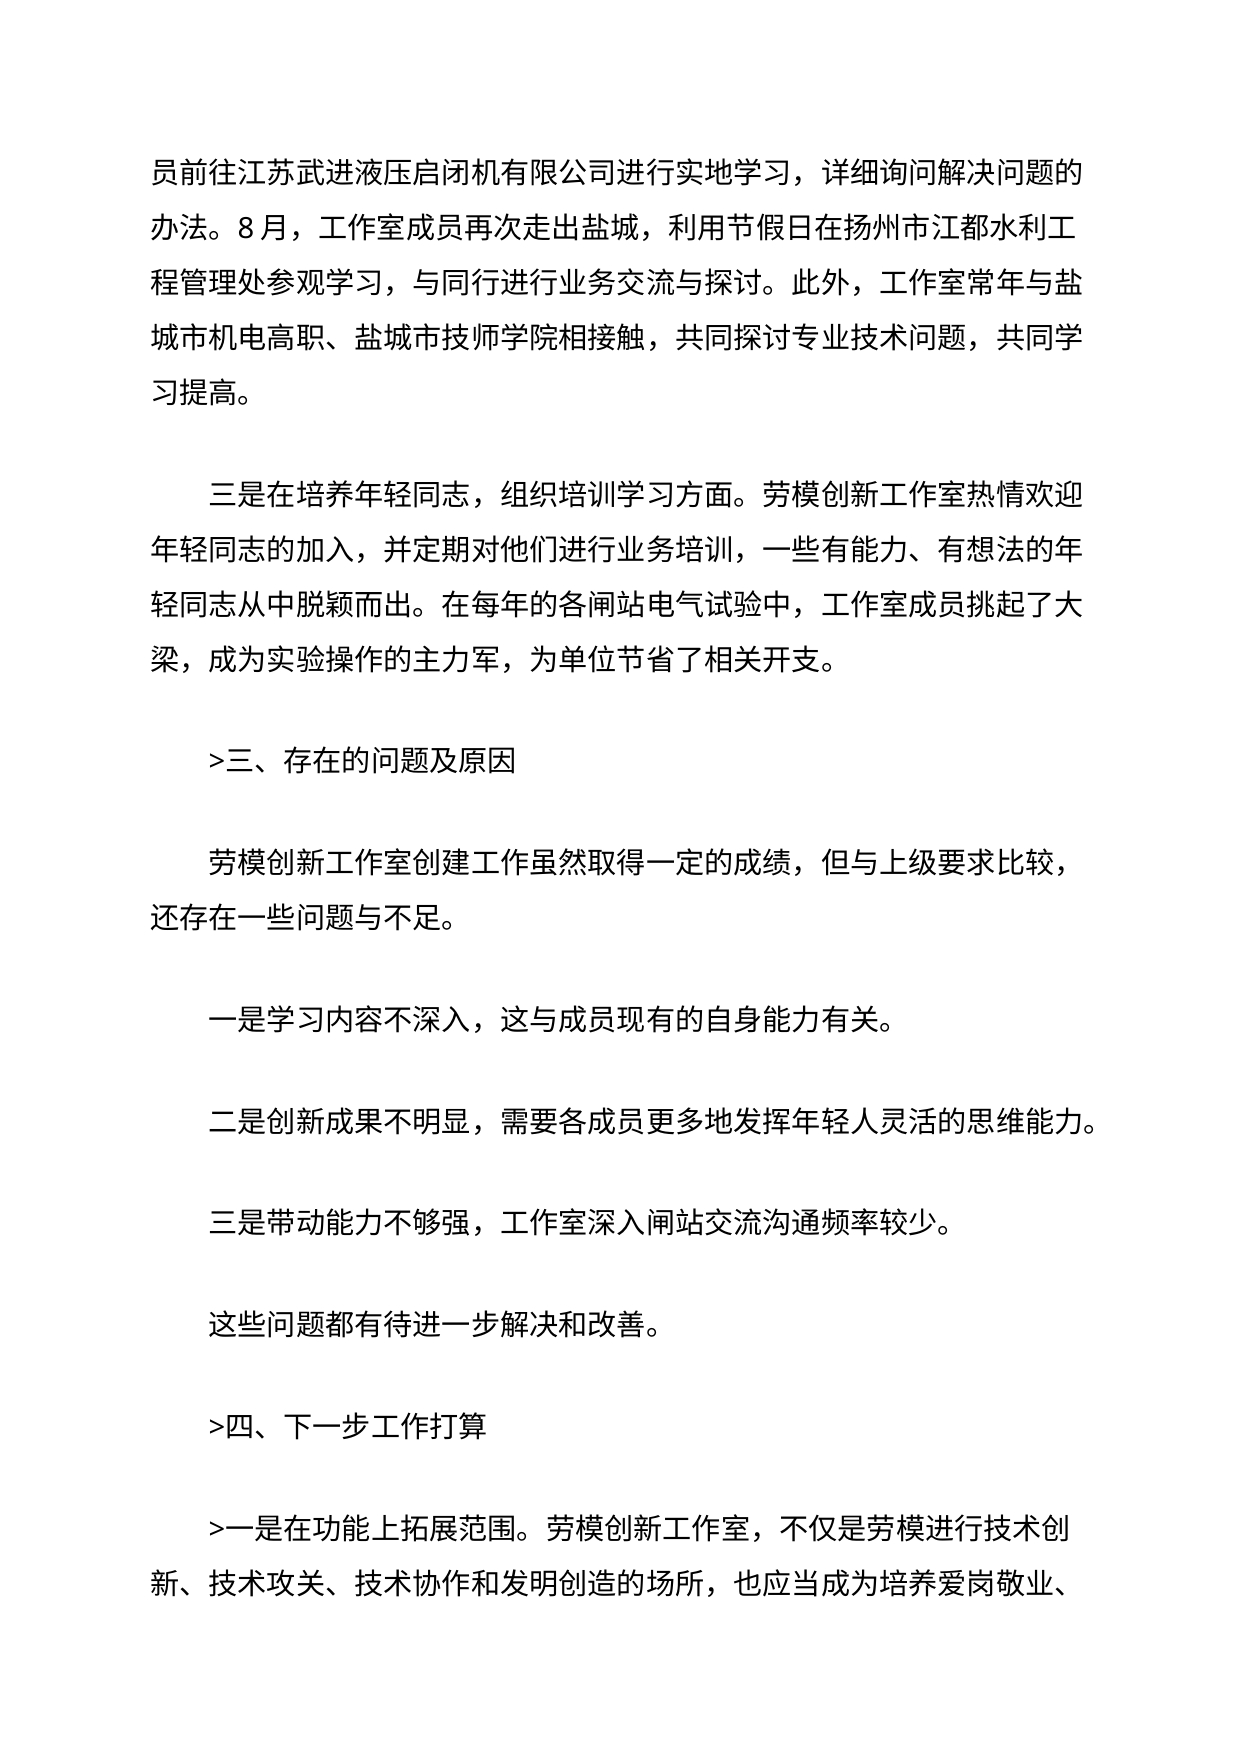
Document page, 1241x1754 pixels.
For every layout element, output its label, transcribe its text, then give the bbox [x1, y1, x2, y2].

text 二是创新成果不明显，需要各成员更多地发挥年轻人灵活的思维能力。 [150, 1098, 1090, 1141]
text 一是学习内容不深入，这与成员现有的自身能力有关。 [150, 997, 1090, 1039]
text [150, 150, 1090, 412]
text >三、存在的问题及原因 [150, 738, 1090, 780]
text 这些问题都有待进一步解决和改善。 [150, 1302, 1090, 1344]
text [150, 1506, 1090, 1603]
text 三是在培养年轻同志，组织培训学习方面。劳模创新工作室热情欢迎年轻同志的加入，并定期对他们进行业务培训，一些有能力、有想法的年轻同志从中脱颖而出。在每年的各闸站电气试验中，工作室成员挑起了大梁，成为实验操作的主力军，为单位节省了相关开支。 [150, 471, 1090, 678]
text >四、下一步工作打算 [150, 1404, 1090, 1446]
text 三是带动能力不够强，工作室深入闸站交流沟通频率较少。 [150, 1200, 1090, 1242]
text 劳模创新工作室创建工作虽然取得一定的成绩，但与上级要求比较，还存在一些问题与不足。 [150, 840, 1090, 937]
